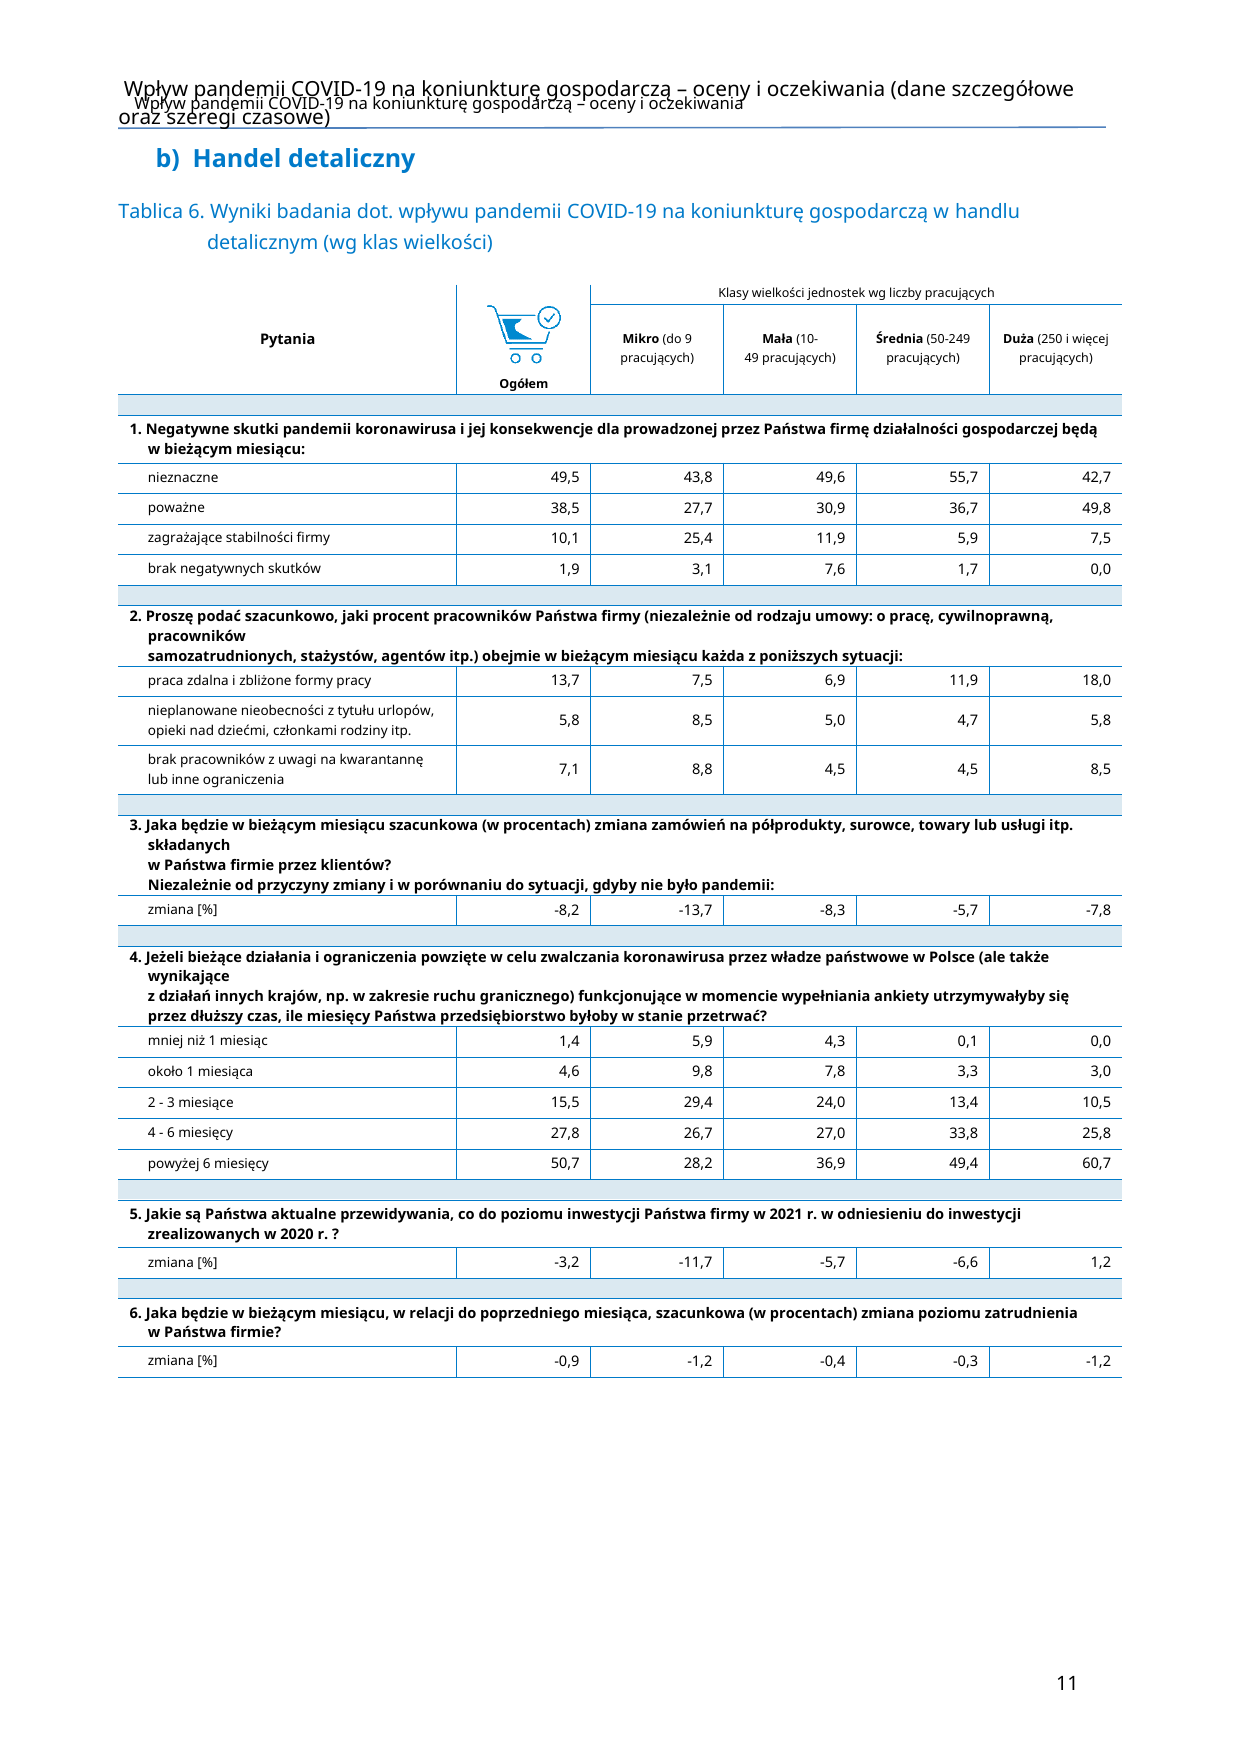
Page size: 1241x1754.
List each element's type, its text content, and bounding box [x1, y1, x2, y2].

table_cell [118, 395, 1122, 415]
table_cell 15,5 [457, 1088, 590, 1118]
table_cell 3,0 [990, 1058, 1122, 1087]
table_cell Duża (250 i więcej pracujących) [990, 305, 1122, 394]
table_cell praca zdalna i zbliżone formy pracy [118, 667, 456, 696]
table_cell -8,2 [457, 896, 590, 925]
table_cell 4,5 [857, 746, 989, 794]
table_cell 1. Negatywne skutki pandemii koronawirusa i jej konsekwencje dla prowadzonej przez Państwa firmę działalności gospodarczej będą w bieżącym miesiącu: [118, 416, 1122, 462]
table_cell -1,2 [990, 1347, 1122, 1377]
table_cell -1,2 [591, 1347, 723, 1377]
table_cell 1,4 [457, 1027, 590, 1057]
table_cell 24,0 [724, 1088, 856, 1118]
table_cell 5,0 [724, 697, 856, 745]
table_cell 13,4 [857, 1088, 989, 1118]
table_cell [118, 1279, 1122, 1298]
table_cell [118, 795, 1122, 815]
table_cell 7,5 [591, 667, 723, 696]
table_cell -13,7 [591, 896, 723, 925]
table_cell -7,8 [990, 896, 1122, 925]
table_cell 4,3 [724, 1027, 856, 1057]
subtitle Handel detaliczny [155, 148, 1122, 173]
table_cell 4,6 [457, 1058, 590, 1087]
table_cell zmiana [%] [118, 896, 456, 925]
table_cell 8,5 [990, 746, 1122, 794]
table_cell 0,0 [990, 555, 1122, 585]
table_cell 2. Proszę podać szacunkowo, jaki procent pracowników Państwa firmy (niezależnie od rodzaju umowy: o pracę, cywilnoprawną, pracowników samozatrudnionych, stażystów, agentów itp.) obejmie w bieżącym miesiącu każda z poniższych sytuacji: [118, 606, 1122, 666]
table_header Klasy wielkości jednostek wg liczby pracujących [591, 285, 1122, 303]
table_cell 8,5 [591, 697, 723, 745]
table_cell 43,8 [591, 464, 723, 493]
table_cell 1,9 [457, 555, 590, 585]
table_cell nieplanowane nieobecności z tytułu urlopów, opieki nad dziećmi, członkami rodziny itp. [118, 697, 456, 745]
table_cell 4 - 6 miesięcy [118, 1119, 456, 1148]
table_cell 27,8 [457, 1119, 590, 1148]
table_cell 49,8 [990, 494, 1122, 524]
text Tablica 6. Wyniki badania dot. wpływu pandemii COVID-19 na koniunkturę gospodarczą w handlu detalicznym (wg klas wielkości) [118, 198, 1122, 256]
table_cell 3. Jaka będzie w bieżącym miesiącu szacunkowa (w procentach) zmiana zamówień na półprodukty, surowce, towary lub usługi itp. składanych w Państwa firmie przez klientów? Niezależnie od przyczyny zmiany i w porównaniu do sytuacji, gdyby nie było pandemii: [118, 816, 1122, 895]
table_cell powyżej 6 miesięcy [118, 1150, 456, 1179]
table_cell 5,9 [857, 525, 989, 554]
table_cell 1,2 [990, 1248, 1122, 1278]
table_cell 0,0 [990, 1027, 1122, 1057]
table_cell 55,7 [857, 464, 989, 493]
table_cell 49,5 [457, 464, 590, 493]
table_cell 42,7 [990, 464, 1122, 493]
table_cell 7,5 [990, 525, 1122, 554]
table_cell 38,5 [457, 494, 590, 524]
table_cell 29,4 [591, 1088, 723, 1118]
table_cell 36,9 [724, 1150, 856, 1179]
table_cell 26,7 [591, 1119, 723, 1148]
table_cell 5,8 [990, 697, 1122, 745]
table_cell 5. Jakie są Państwa aktualne przewidywania, co do poziomu inwestycji Państwa firmy w 2021 r. w odniesieniu do inwestycji zrealizowanych w 2020 r. ? [118, 1201, 1122, 1247]
table_cell 1,7 [857, 555, 989, 585]
table_cell 25,4 [591, 525, 723, 554]
table_cell zagrażające stabilności firmy [118, 525, 456, 554]
table_cell 60,7 [990, 1150, 1122, 1179]
table_cell [118, 1180, 1122, 1199]
table_cell 11,9 [857, 667, 989, 696]
table_cell 5,8 [457, 697, 590, 745]
table_cell 4. Jeżeli bieżące działania i ograniczenia powzięte w celu zwalczania koronawirusa przez władze państwowe w Polsce (ale także wynikające z działań innych krajów, np. w zakresie ruchu granicznego) funkcjonujące w momencie wypełniania ankiety utrzymywałyby się przez dłuższy czas, ile miesięcy Państwa przedsiębiorstwo byłoby w stanie przetrwać? [118, 947, 1122, 1026]
table_cell 7,6 [724, 555, 856, 585]
table_cell 33,8 [857, 1119, 989, 1148]
table_cell 7,1 [457, 746, 590, 794]
table_cell 11,9 [724, 525, 856, 554]
table_cell -0,4 [724, 1347, 856, 1377]
table_cell -8,3 [724, 896, 856, 925]
table_header Ogółem [457, 285, 590, 394]
table_cell 25,8 [990, 1119, 1122, 1148]
table_cell 27,0 [724, 1119, 856, 1148]
table_cell -0,9 [457, 1347, 590, 1377]
table_cell 49,4 [857, 1150, 989, 1179]
table_header Pytania [118, 285, 456, 394]
table_cell mniej niż 1 miesiąc [118, 1027, 456, 1057]
table_cell zmiana [%] [118, 1347, 456, 1377]
table_cell 27,7 [591, 494, 723, 524]
table_cell Mikro (do 9 pracujących) [591, 305, 723, 394]
table_cell 6,9 [724, 667, 856, 696]
table_cell 50,7 [457, 1150, 590, 1179]
table_cell 30,9 [724, 494, 856, 524]
table_cell [118, 586, 1122, 605]
table_cell 2 - 3 miesiące [118, 1088, 456, 1118]
table_cell -0,3 [857, 1347, 989, 1377]
table_cell zmiana [%] [118, 1248, 456, 1278]
table_cell 3,3 [857, 1058, 989, 1087]
table_cell [118, 926, 1122, 946]
table_cell 36,7 [857, 494, 989, 524]
picture [479, 284, 568, 374]
table_cell -5,7 [724, 1248, 856, 1278]
table_cell 4,7 [857, 697, 989, 745]
table_cell 10,5 [990, 1088, 1122, 1118]
table_cell około 1 miesiąca [118, 1058, 456, 1087]
table_cell -11,7 [591, 1248, 723, 1278]
table_cell 13,7 [457, 667, 590, 696]
table_cell 0,1 [857, 1027, 989, 1057]
table_cell poważne [118, 494, 456, 524]
table_cell -5,7 [857, 896, 989, 925]
table_cell 18,0 [990, 667, 1122, 696]
table_cell 3,1 [591, 555, 723, 585]
table_cell -3,2 [457, 1248, 590, 1278]
table_cell brak negatywnych skutków [118, 555, 456, 585]
table_cell 49,6 [724, 464, 856, 493]
table_cell 4,5 [724, 746, 856, 794]
table_cell 5,9 [591, 1027, 723, 1057]
table_cell -6,6 [857, 1248, 989, 1278]
table_cell 8,8 [591, 746, 723, 794]
table_cell 9,8 [591, 1058, 723, 1087]
table_cell 6. Jaka będzie w bieżącym miesiącu, w relacji do poprzedniego miesiąca, szacunkowa (w procentach) zmiana poziomu zatrudnienia w Państwa firmie? [118, 1299, 1122, 1346]
table_cell Średnia (50-249 pracujących) [857, 305, 989, 394]
table_cell 10,1 [457, 525, 590, 554]
table_cell nieznaczne [118, 464, 456, 493]
table_cell 28,2 [591, 1150, 723, 1179]
table_cell Mała (10-49 pracujących) [724, 305, 856, 394]
table_cell 7,8 [724, 1058, 856, 1087]
table_cell brak pracowników z uwagi na kwarantannę lub inne ograniczenia [118, 746, 456, 794]
